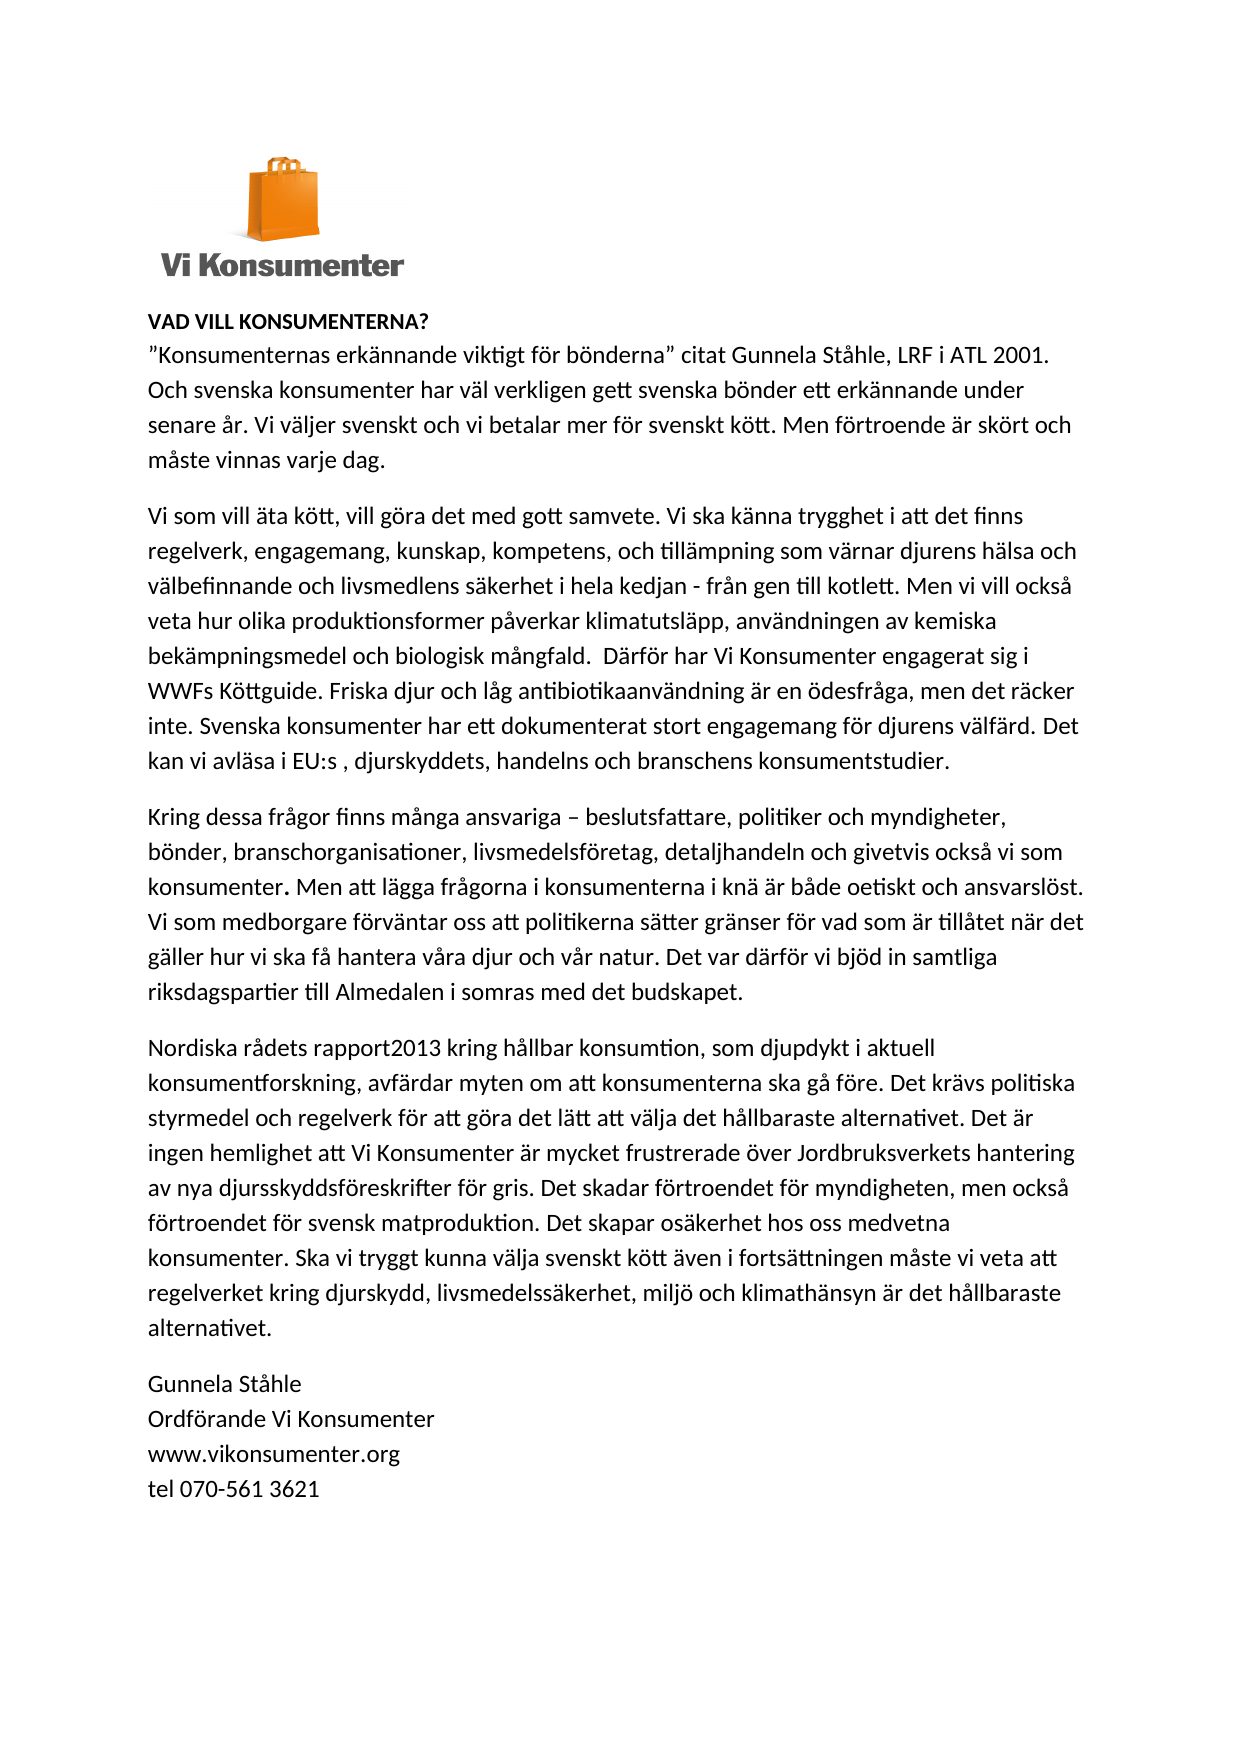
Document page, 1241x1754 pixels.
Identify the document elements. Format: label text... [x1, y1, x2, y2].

text Kring dessa frågor finns många ansvariga – beslutsfattare, politiker och myndigheter, bönder, branschorganisationer, livsmedelsföretag, detaljhandeln och givetvis också vi som konsumenter. Men att lägga frågorna i konsumenterna i knä är både oetiskt och ansvarslöst. Vi som medborgare förväntar oss att politikerna sätter gränser för vad som är tillåtet när det gäller hur vi ska få hantera våra djur och vår natur. Det var därför vi bjöd in samtliga riksdagspartier till Almedalen i somras med det budskapet. [148, 801, 1093, 1007]
text Nordiska rådets rapport2013 kring hållbar konsumtion, som djupdykt i aktuell konsumentforskning, avfärdar myten om att konsumenterna ska gå före. Det krävs politiska styrmedel och regelverk för att göra det lätt att välja det hållbaraste alternativet. Det är ingen hemlighet att Vi Konsumenter är mycket frustrerade över Jordbruksverkets hantering av nya djursskyddsföreskrifter för gris. Det skadar förtroendet för myndigheten, men också förtroendet för svensk matproduktion. Det skapar osäkerhet hos oss medvetna konsumenter. Ska vi tryggt kunna välja svenskt kött även i fortsättningen måste vi veta att regelverket kring djurskydd, livsmedelssäkerhet, miljö och klimathänsyn är det hållbaraste alternativet. [148, 1032, 1093, 1342]
text Vi som vill äta kött, vill göra det med gott samvete. Vi ska känna trygghet i att det finns regelverk, engagemang, kunskap, kompetens, och tillämpning som värnar djurens hälsa och välbefinnande och livsmedlens säkerhet i hela kedjan - från gen till kotlett. Men vi vill också veta hur olika produktionsformer påverkar klimatutsläpp, användningen av kemiska bekämpningsmedel och biologisk mångfald. Därför har Vi Konsumenter engagerat sig i WWFs Köttguide. Friska djur och låg antibiotikaanvändning är en ödesfråga, men det räcker inte. Svenska konsumenter har ett dokumenterat stort engagemang för djurens välfärd. Det kan vi avläsa i EU:s , djurskyddets, handelns och branschens konsumentstudier. [148, 500, 1093, 776]
text VAD VILL KONSUMENTERNA? ”Konsumenternas erkännande viktigt för bönderna” citat Gunnela Ståhle, LRF i ATL 2001. Och svenska konsumenter har väl verkligen gett svenska bönder ett erkännande under senare år. Vi väljer svenskt och vi betalar mer för svenskt kött. Men förtroende är skört och måste vinnas varje dag. [148, 307, 1093, 475]
text Gunnela Ståhle Ordförande Vi Konsumenter www.vikonsumenter.org tel 070-561 3621 [148, 1368, 1093, 1503]
